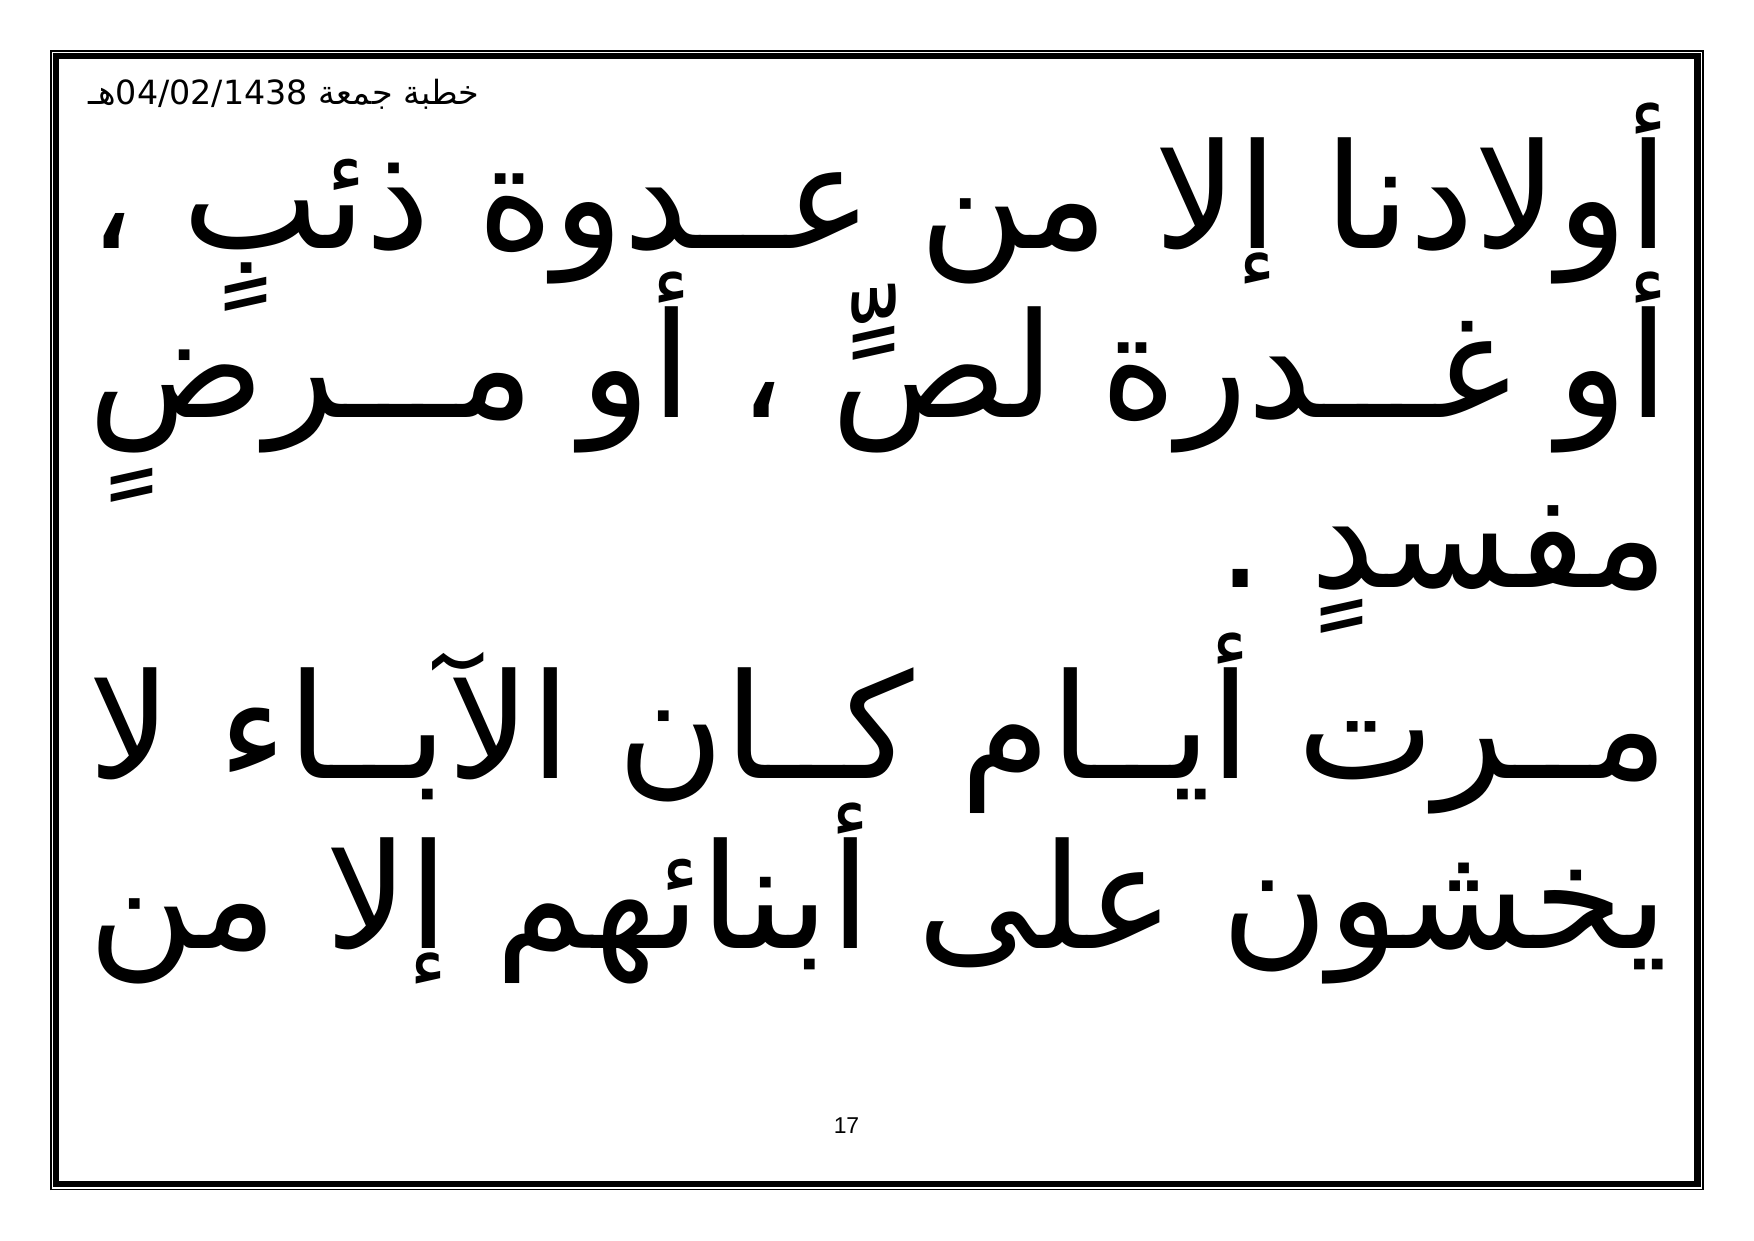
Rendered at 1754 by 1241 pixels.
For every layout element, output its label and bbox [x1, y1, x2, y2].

text [89, 113, 1669, 622]
text [89, 643, 1669, 982]
